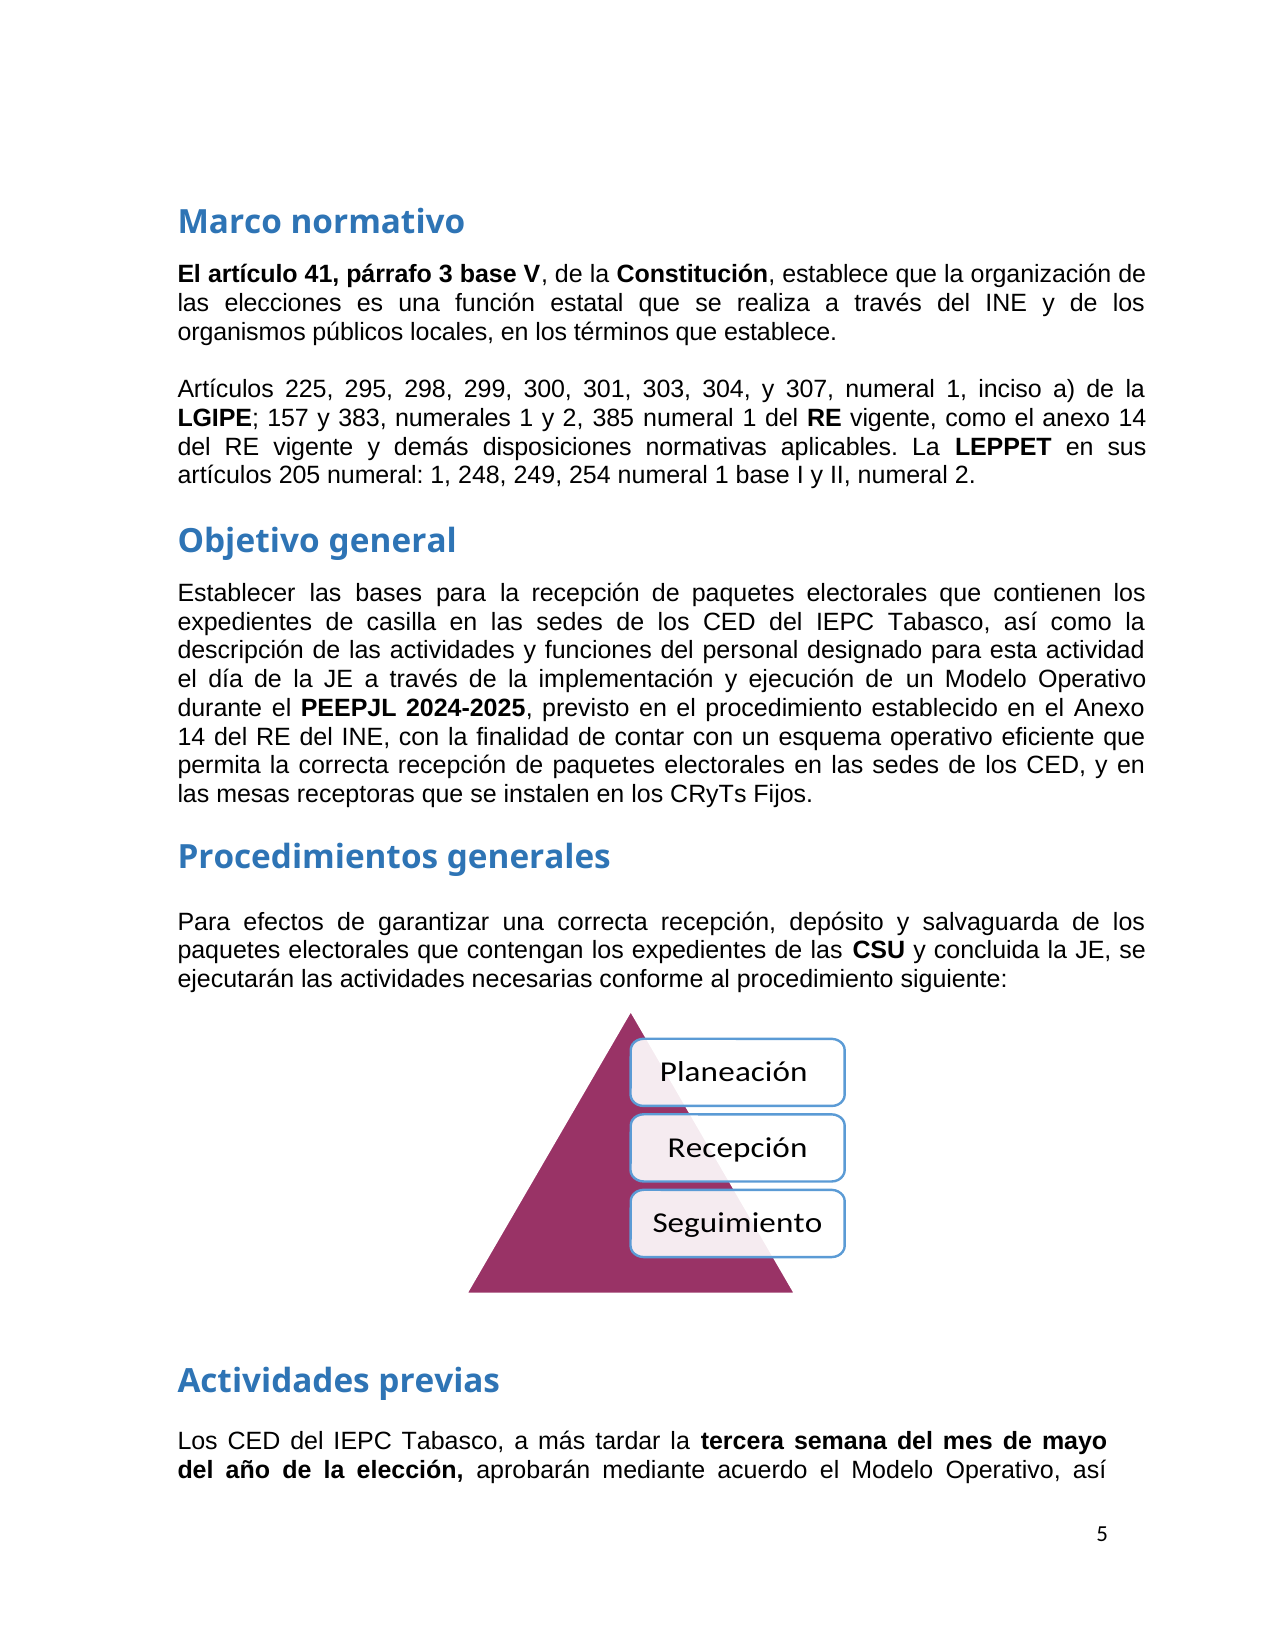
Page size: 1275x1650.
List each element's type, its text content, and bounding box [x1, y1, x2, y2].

subtitle Procedimientos generales [177, 833, 1107, 878]
text Establecer las bases para la recepción de paquetes electorales que contienen los expedientes de casilla en las sedes de los CED del IEPC Tabasco, así como la descripción de las actividades y funciones del personal designado para esta actividad el día de la JE a través de la implementación y ejecución de un Modelo Operativo durante el PEEPJL 2024-2025, previsto en el procedimiento establecido en el Anexo 14 del RE del INE, con la finalidad de contar con un esquema operativo eficiente que permita la correcta recepción de paquetes electorales en las sedes de los CED, y en las mesas receptoras que se instalen en los CRyTs Fijos. [177, 578, 1146, 808]
text Para efectos de garantizar una correcta recepción, depósito y salvaguarda de los paquetes electorales que contengan los expedientes de las CSU y concluida la JE, se ejecutarán las actividades necesarias conforme al procedimiento siguiente: [177, 906, 1146, 993]
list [177, 1426, 1107, 1484]
subtitle Actividades previas [177, 1357, 1107, 1402]
text El artículo 41, párrafo 3 base V, de la Constitución, establece que la organización de las elecciones es una función estatal que se realiza a través del INE y de los organismos públicos locales, en los términos que establece. [177, 259, 1146, 345]
subtitle Marco normativo [177, 198, 1107, 243]
text Artículos 225, 295, 298, 299, 300, 301, 303, 304, y 307, numeral 1, inciso a) de la LGIPE; 157 y 383, numerales 1 y 2, 385 numeral 1 del RE vigente, como el anexo 14 del RE vigente y demás disposiciones normativas aplicables. La LEPPET en sus artículos 205 numeral: 1, 248, 249, 254 numeral 1 base I y II, numeral 2. [177, 374, 1146, 489]
subtitle Objetivo general [177, 517, 1107, 563]
